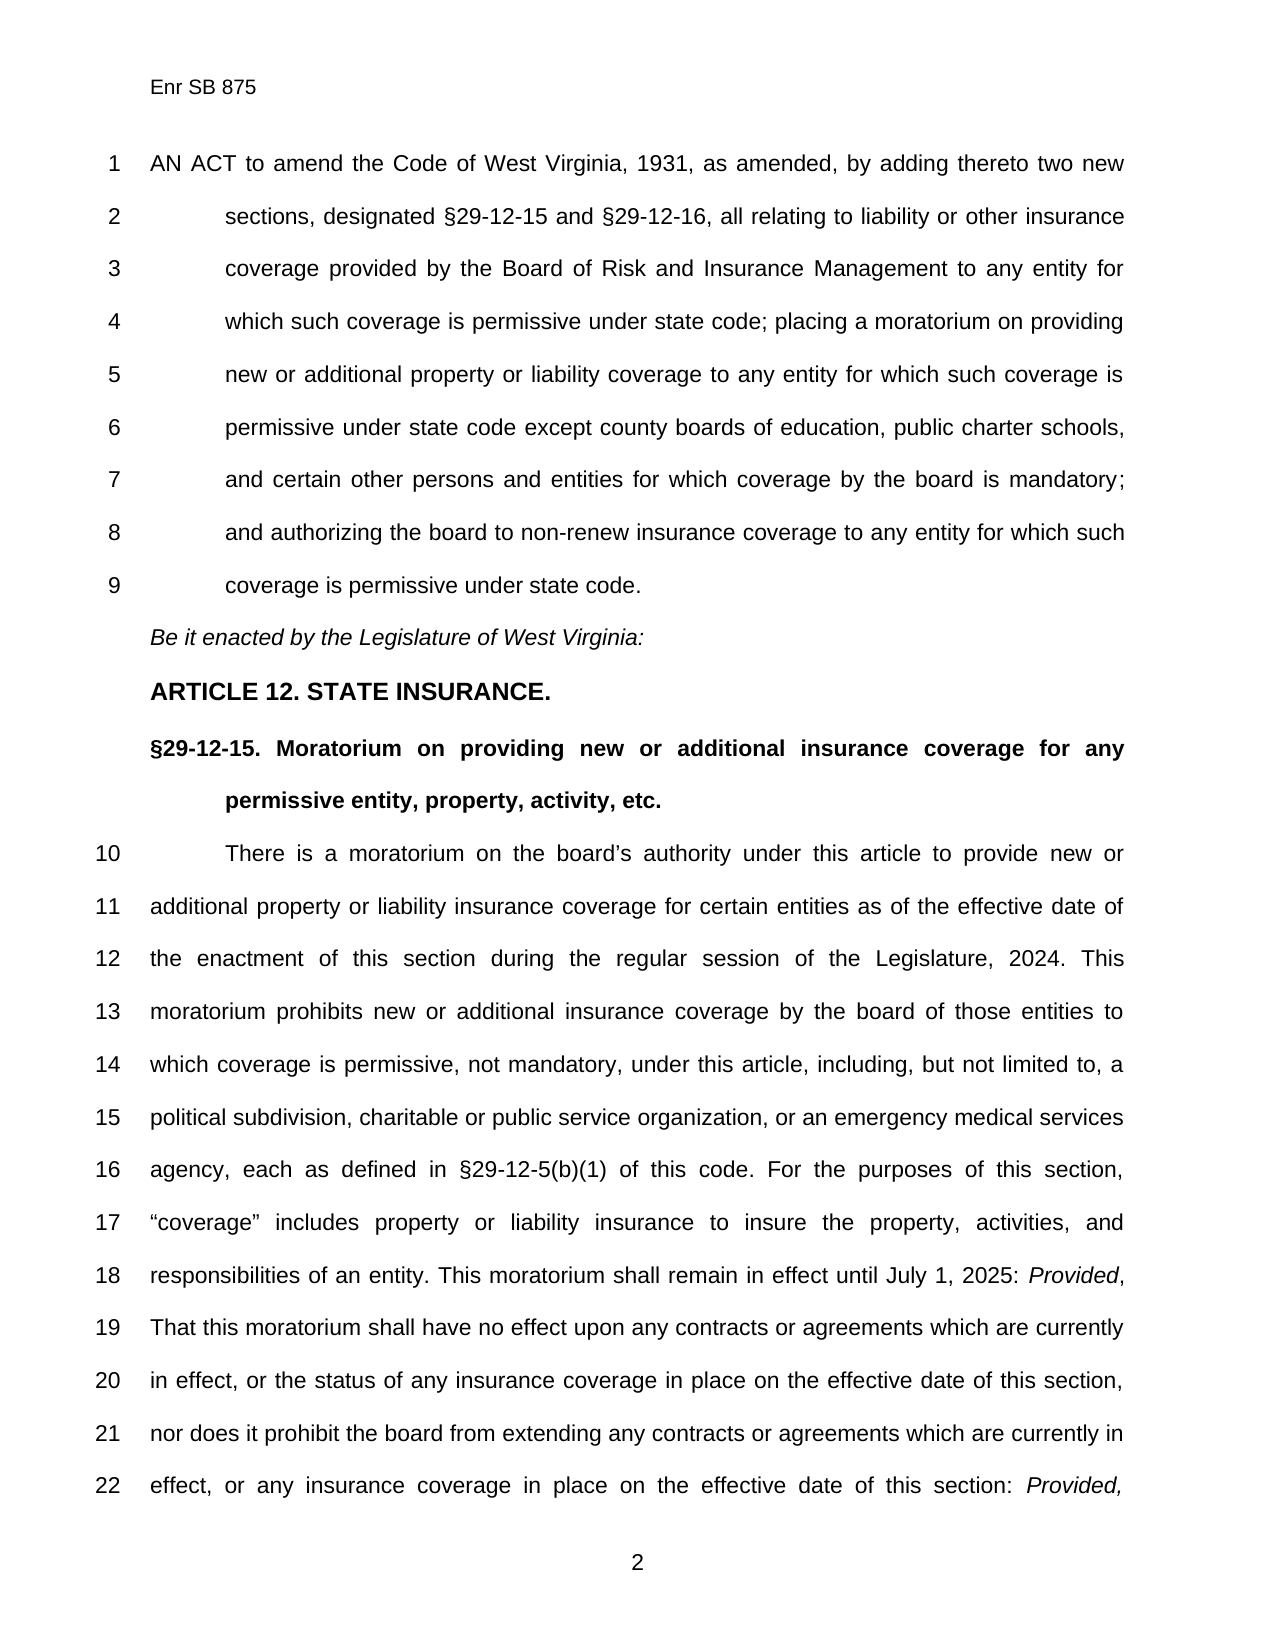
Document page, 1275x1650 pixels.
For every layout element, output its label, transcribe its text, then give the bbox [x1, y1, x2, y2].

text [150, 840, 1125, 1499]
text Be it enacted by the Legislature of West Virginia: [150, 624, 1125, 651]
subtitle §29-12-15. Moratorium on providing new or additional insurance coverage for any permissive entity, property, activity, etc. [150, 734, 1125, 814]
title AN ACT to amend the Code of West Virginia, 1931, as amended, by adding thereto two new sections, designated §29-12-15 and §29-12-16, all relating to liability or other insurance coverage provided by the Board of Risk and Insurance Management to any entity for which such coverage is permissive under state code; placing a moratorium on providing new or additional property or liability coverage to any entity for which such coverage is permissive under state code except county boards of education, public charter schools, and certain other persons and entities for which coverage by the board is mandatory; and authorizing the board to non-renew insurance coverage to any entity for which such coverage is permissive under state code. [150, 150, 1125, 598]
subtitle ARTICLE 12. STATE INSURANCE. [150, 677, 1125, 706]
